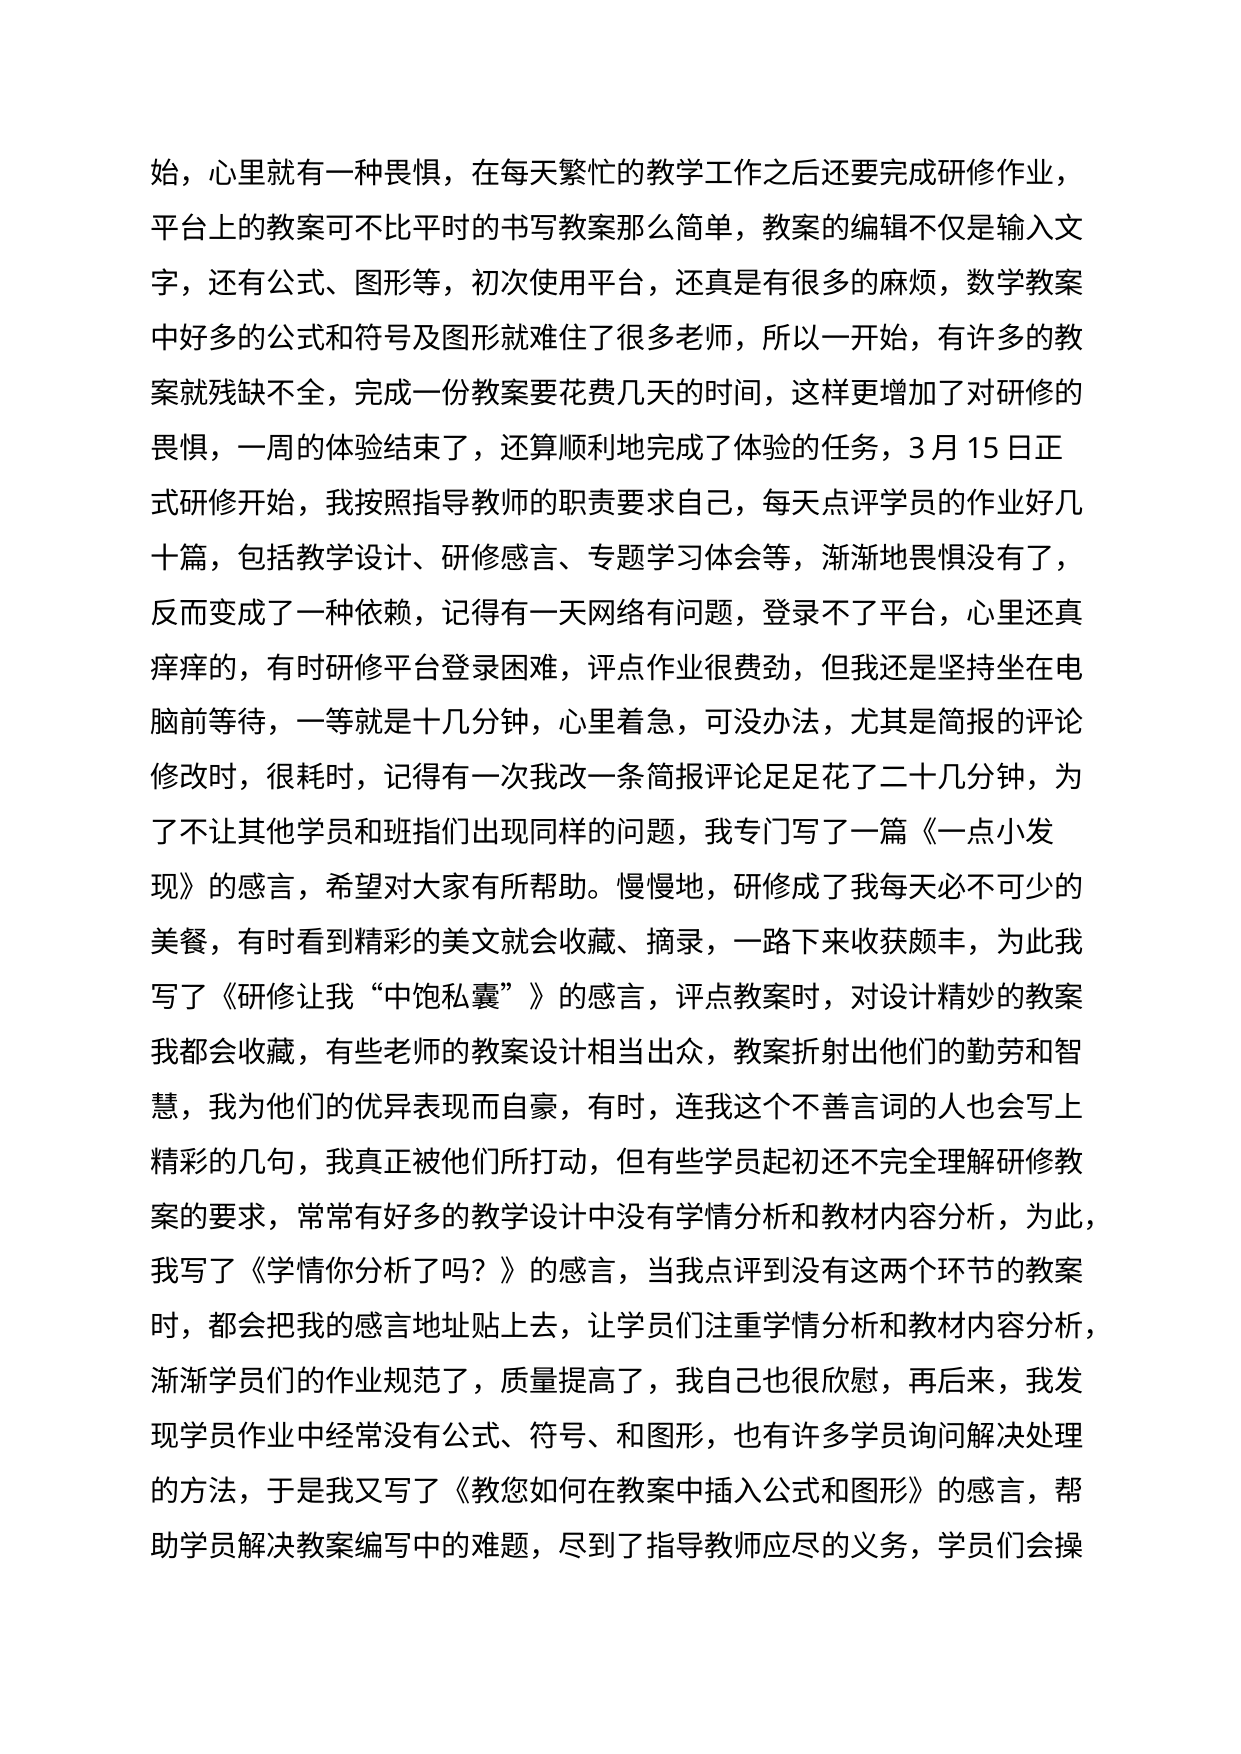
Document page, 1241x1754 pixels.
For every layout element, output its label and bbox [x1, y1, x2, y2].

text [150, 150, 1090, 1565]
